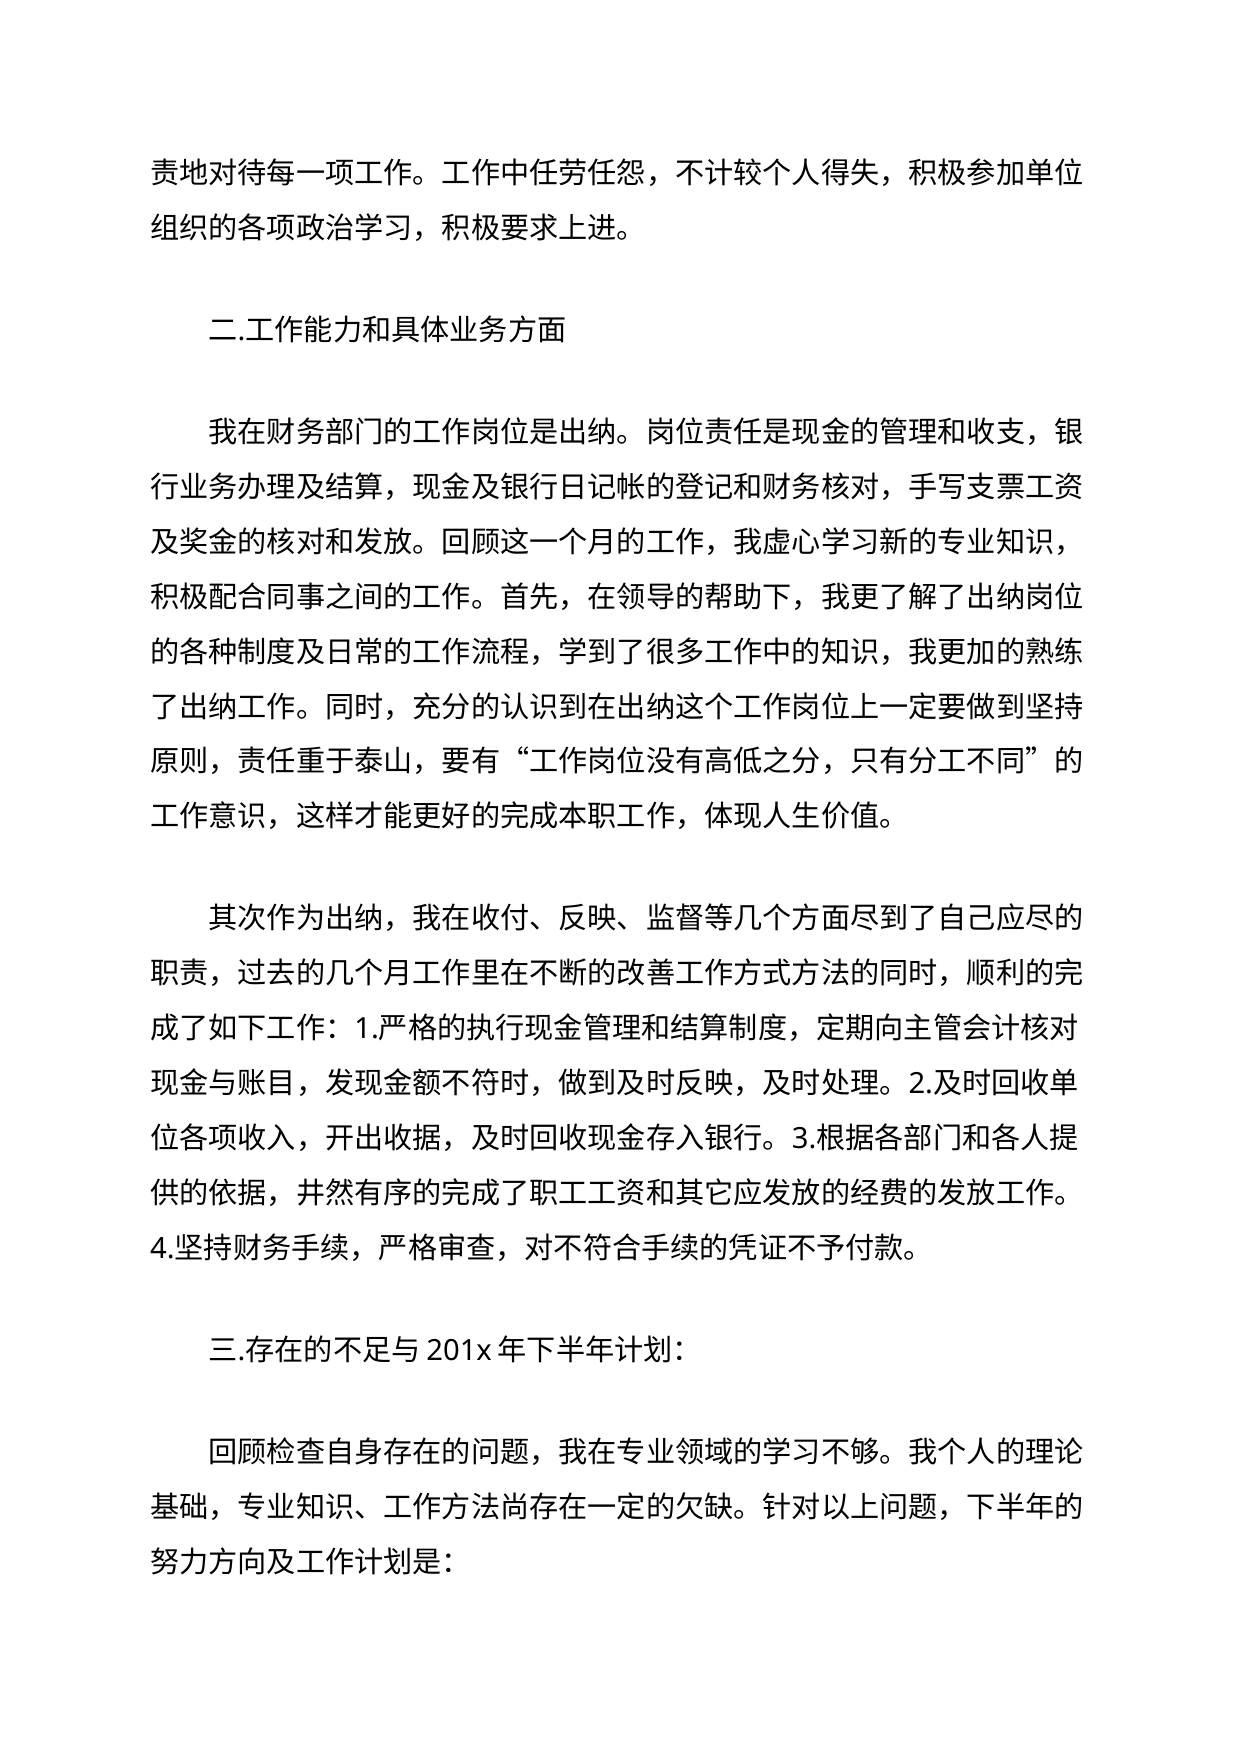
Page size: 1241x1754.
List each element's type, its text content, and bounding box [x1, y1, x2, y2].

text 回顾检查自身存在的问题，我在专业领域的学习不够。我个人的理论基础，专业知识、工作方法尚存在一定的欠缺。针对以上问题，下半年的努力方向及工作计划是： [150, 1428, 1090, 1580]
text 二.工作能力和具体业务方面 [150, 307, 1090, 349]
text 我在财务部门的工作岗位是出纳。岗位责任是现金的管理和收支，银行业务办理及结算，现金及银行日记帐的登记和财务核对，手写支票工资及奖金的核对和发放。回顾这一个月的工作，我虚心学习新的专业知识，积极配合同事之间的工作。首先，在领导的帮助下，我更了解了出纳岗位的各种制度及日常的工作流程，学到了很多工作中的知识，我更加的熟练了出纳工作。同时，充分的认识到在出纳这个工作岗位上一定要做到坚持原则，责任重于泰山，要有“工作岗位没有高低之分，只有分工不同”的工作意识，这样才能更好的完成本职工作，体现人生价值。 [150, 409, 1090, 835]
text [150, 150, 1090, 247]
text 其次作为出纳，我在收付、反映、监督等几个方面尽到了自己应尽的职责，过去的几个月工作里在不断的改善工作方式方法的同时，顺利的完成了如下工作：1.严格的执行现金管理和结算制度，定期向主管会计核对现金与账目，发现金额不符时，做到及时反映，及时处理。2.及时回收单位各项收入，开出收据，及时回收现金存入银行。3.根据各部门和各人提供的依据，井然有序的完成了职工工资和其它应发放的经费的发放工作。4.坚持财务手续，严格审查，对不符合手续的凭证不予付款。 [150, 895, 1090, 1267]
text 三.存在的不足与201x年下半年计划： [150, 1326, 1090, 1369]
